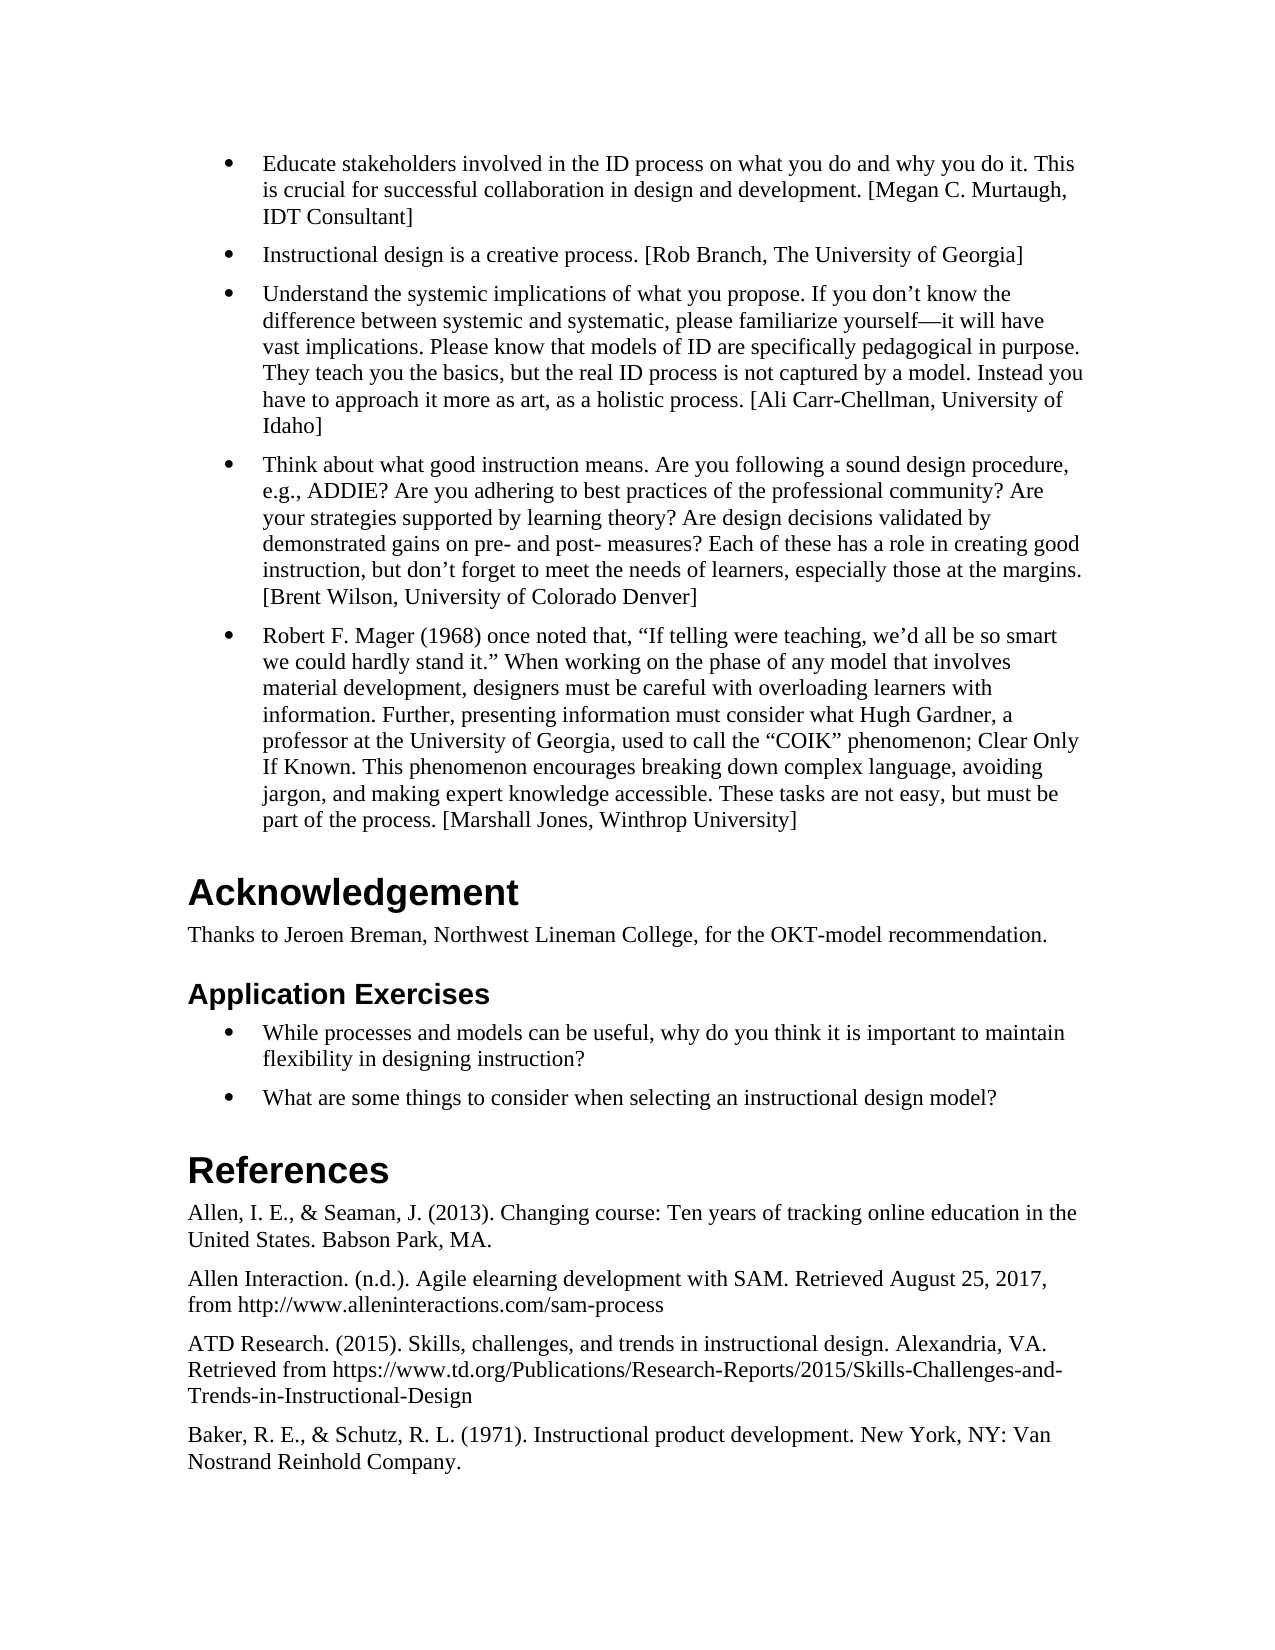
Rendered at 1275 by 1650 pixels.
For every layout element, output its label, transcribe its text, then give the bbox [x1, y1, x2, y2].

text Allen, I. E., & Seaman, J. (2013). Changing course: Ten years of tracking online education in the United States. Babson Park, MA. [187, 1199, 1087, 1252]
text Thanks to Jeroen Breman, Northwest Lineman College, for the OKT-model recommendation. [187, 921, 1087, 948]
list Robert F. Mager (1968) once noted that, “If telling were teaching, we’d all be so smart we could hardly stand it.” When working on the phase of any model that involves material development, designers must be careful with overloading learners with information. Further, presenting information must consider what Hugh Gardner, a professor at the University of Georgia, used to call the “COIK” phenomenon; Clear Only If Known. This phenomenon encourages breaking down complex language, avoiding jargon, and making expert knowledge accessible. These tasks are not easy, but must be part of the process. [Marshall Jones, Winthrop University] [225, 622, 1087, 832]
list Educate stakeholders involved in the ID process on what you do and why you do it. This is crucial for successful collaboration in design and development. [Megan C. Murtaugh, IDT Consultant] [225, 150, 1087, 229]
list Understand the systemic implications of what you propose. If you don’t know the difference between systemic and systematic, please familiarize yourself—it will have vast implications. Please know that models of ID are specifically pedagogical in purpose. They teach you the basics, but the real ID process is not captured by a model. Instead you have to approach it more as art, as a holistic process. [Ali Carr-Chellman, University of Idaho] [225, 280, 1087, 438]
list Instructional design is a creative process. [Rob Branch, The University of Georgia] [225, 242, 1087, 268]
subtitle Acknowledgement [187, 870, 1087, 913]
list What are some things to consider when selecting an instructional design model? [225, 1084, 1087, 1110]
text Allen Interaction. (n.d.). Agile elearning development with SAM. Retrieved August 25, 2017, from http://www.alleninteractions.com/sam-process [187, 1264, 1087, 1317]
subtitle References [187, 1148, 1087, 1191]
text Baker, R. E., & Schutz, R. L. (1971). Instructional product development. New York, NY: Van Nostrand Reinhold Company. [187, 1421, 1087, 1474]
subtitle Application Exercises [187, 977, 1087, 1011]
list Think about what good instruction means. Are you following a sound design procedure, e.g., ADDIE? Are you adhering to best practices of the professional community? Are your strategies supported by learning theory? Are design decisions validated by demonstrated gains on pre- and post- measures? Each of these has a role in creating good instruction, but don’t forget to meet the needs of learners, especially those at the margins. [Brent Wilson, University of Colorado Denver] [225, 451, 1087, 609]
list While processes and models can be useful, why do you think it is important to maintain flexibility in designing instruction? [225, 1019, 1087, 1072]
text ATD Research. (2015). Skills, challenges, and trends in instructional design. Alexandria, VA. Retrieved from https://www.td.org/Publications/Research-Reports/2015/Skills-Challenges-and-Trends-in-Instructional-Design [187, 1330, 1087, 1409]
